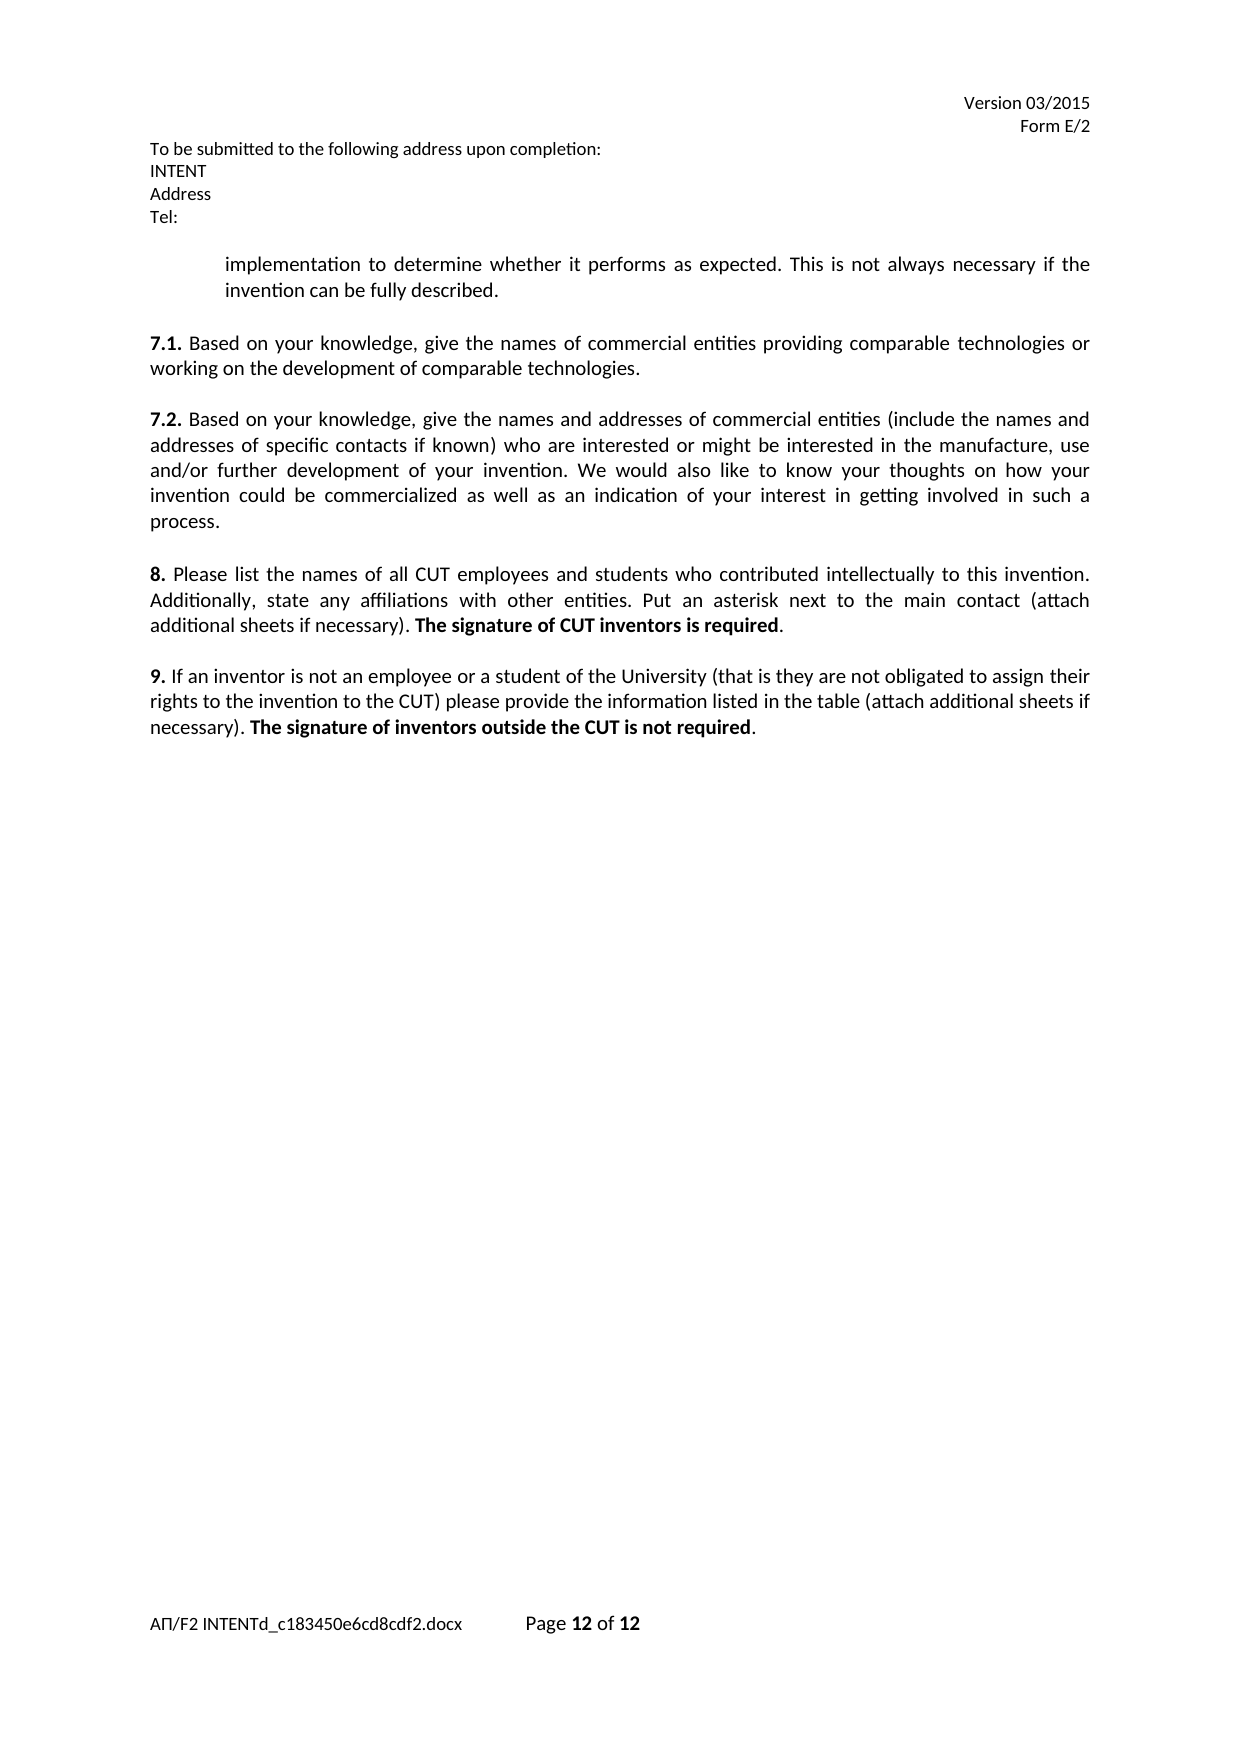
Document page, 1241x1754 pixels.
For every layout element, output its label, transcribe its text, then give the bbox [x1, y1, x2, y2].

list 8. Please list the names of all CUT employees and students who contributed intellectually to this invention. Additionally, state any affiliations with other entities. Put an asterisk next to the main contact (attach additional sheets if necessary). The signature of CUT inventors is required. [150, 562, 1090, 638]
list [187, 251, 1090, 302]
list 7.2. Based on your knowledge, give the names and addresses of commercial entities (include the names and addresses of specific contacts if known) who are interested or might be interested in the manufacture, use and/or further development of your invention. We would also like to know your thoughts on how your invention could be commercialized as well as an indication of your interest in getting involved in such a process. [150, 406, 1090, 533]
list 9. If an inventor is not an employee or a student of the University (that is they are not obligated to assign their rights to the invention to the CUT) please provide the information listed in the table (attach additional sheets if necessary). The signature of inventors outside the CUT is not required. [150, 663, 1090, 739]
list 7.1. Based on your knowledge, give the names of commercial entities providing comparable technologies or working on the development of comparable technologies. [150, 330, 1090, 381]
